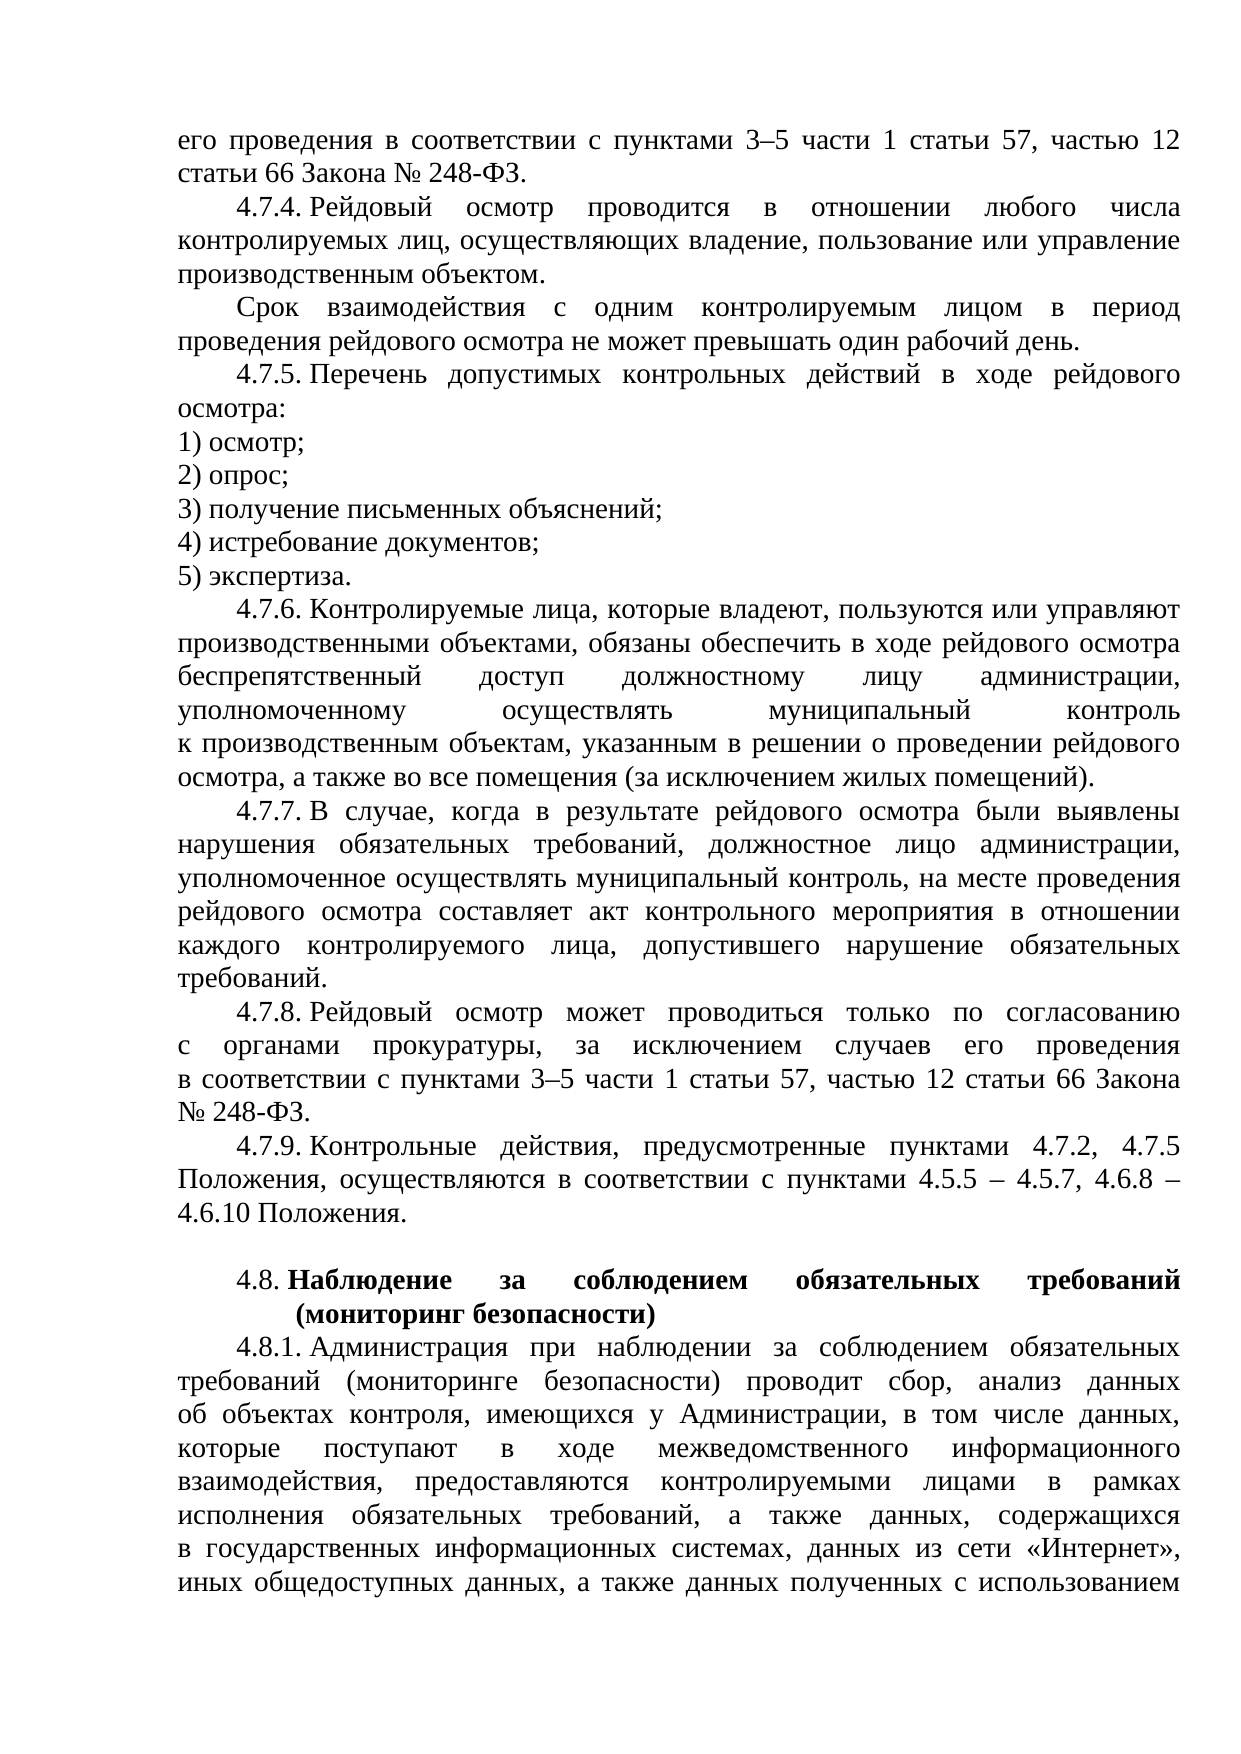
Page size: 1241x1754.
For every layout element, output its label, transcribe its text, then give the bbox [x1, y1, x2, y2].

text 4.7.6. Контролируемые лица, которые владеют, пользуются или управляют производственными объектами, обязаны обеспечить в ходе рейдового осмотра беспрепятственный доступ должностному лицу администрации, уполномоченному осуществлять муниципальный контроль к производственным объектам, указанным в решении о проведении рейдового осмотра, а также во все помещения (за исключением жилых помещений). [177, 591, 1181, 793]
text 5) экспертиза. [177, 558, 1181, 591]
text 4.7.9. Контрольные действия, предусмотренные пунктами 4.7.2, 4.7.5 Положения, осуществляются в соответствии с пунктами 4.5.5 – 4.5.7, 4.6.8 – 4.6.10 Положения. [177, 1128, 1181, 1229]
text 4.7.8. Рейдовый осмотр может проводиться только по согласованию с органами прокуратуры, за исключением случаев его проведения в соответствии с пунктами 3–5 части 1 статьи 57, частью 12 статьи 66 Закона № 248-ФЗ. [177, 994, 1181, 1128]
text 4.7.7. В случае, когда в результате рейдового осмотра были выявлены нарушения обязательных требований, должностное лицо администрации, уполномоченное осуществлять муниципальный контроль, на месте проведения рейдового осмотра составляет акт контрольного мероприятия в отношении каждого контролируемого лица, допустившего нарушение обязательных требований. [177, 793, 1181, 994]
list 4.7.5. Перечень допустимых контрольных действий в ходе рейдового осмотра: [177, 357, 1181, 424]
text 1) осмотр; [177, 424, 1181, 457]
text 4.7.4. Рейдовый осмотр проводится в отношении любого числа контролируемых лиц, осуществляющих владение, пользование или управление производственным объектом. [177, 189, 1181, 289]
text Срок взаимодействия с одним контролируемым лицом в период проведения рейдового осмотра не может превышать один рабочий день. [177, 289, 1181, 357]
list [177, 1329, 1181, 1598]
text 2) опрос; [177, 457, 1181, 491]
text 4) истребование документов; [177, 524, 1181, 558]
text 3) получение письменных объяснений; [177, 491, 1181, 524]
text 4.8. Наблюдение за соблюдением обязательных требований (мониторинг безопасности) [236, 1262, 1181, 1329]
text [177, 122, 1181, 189]
